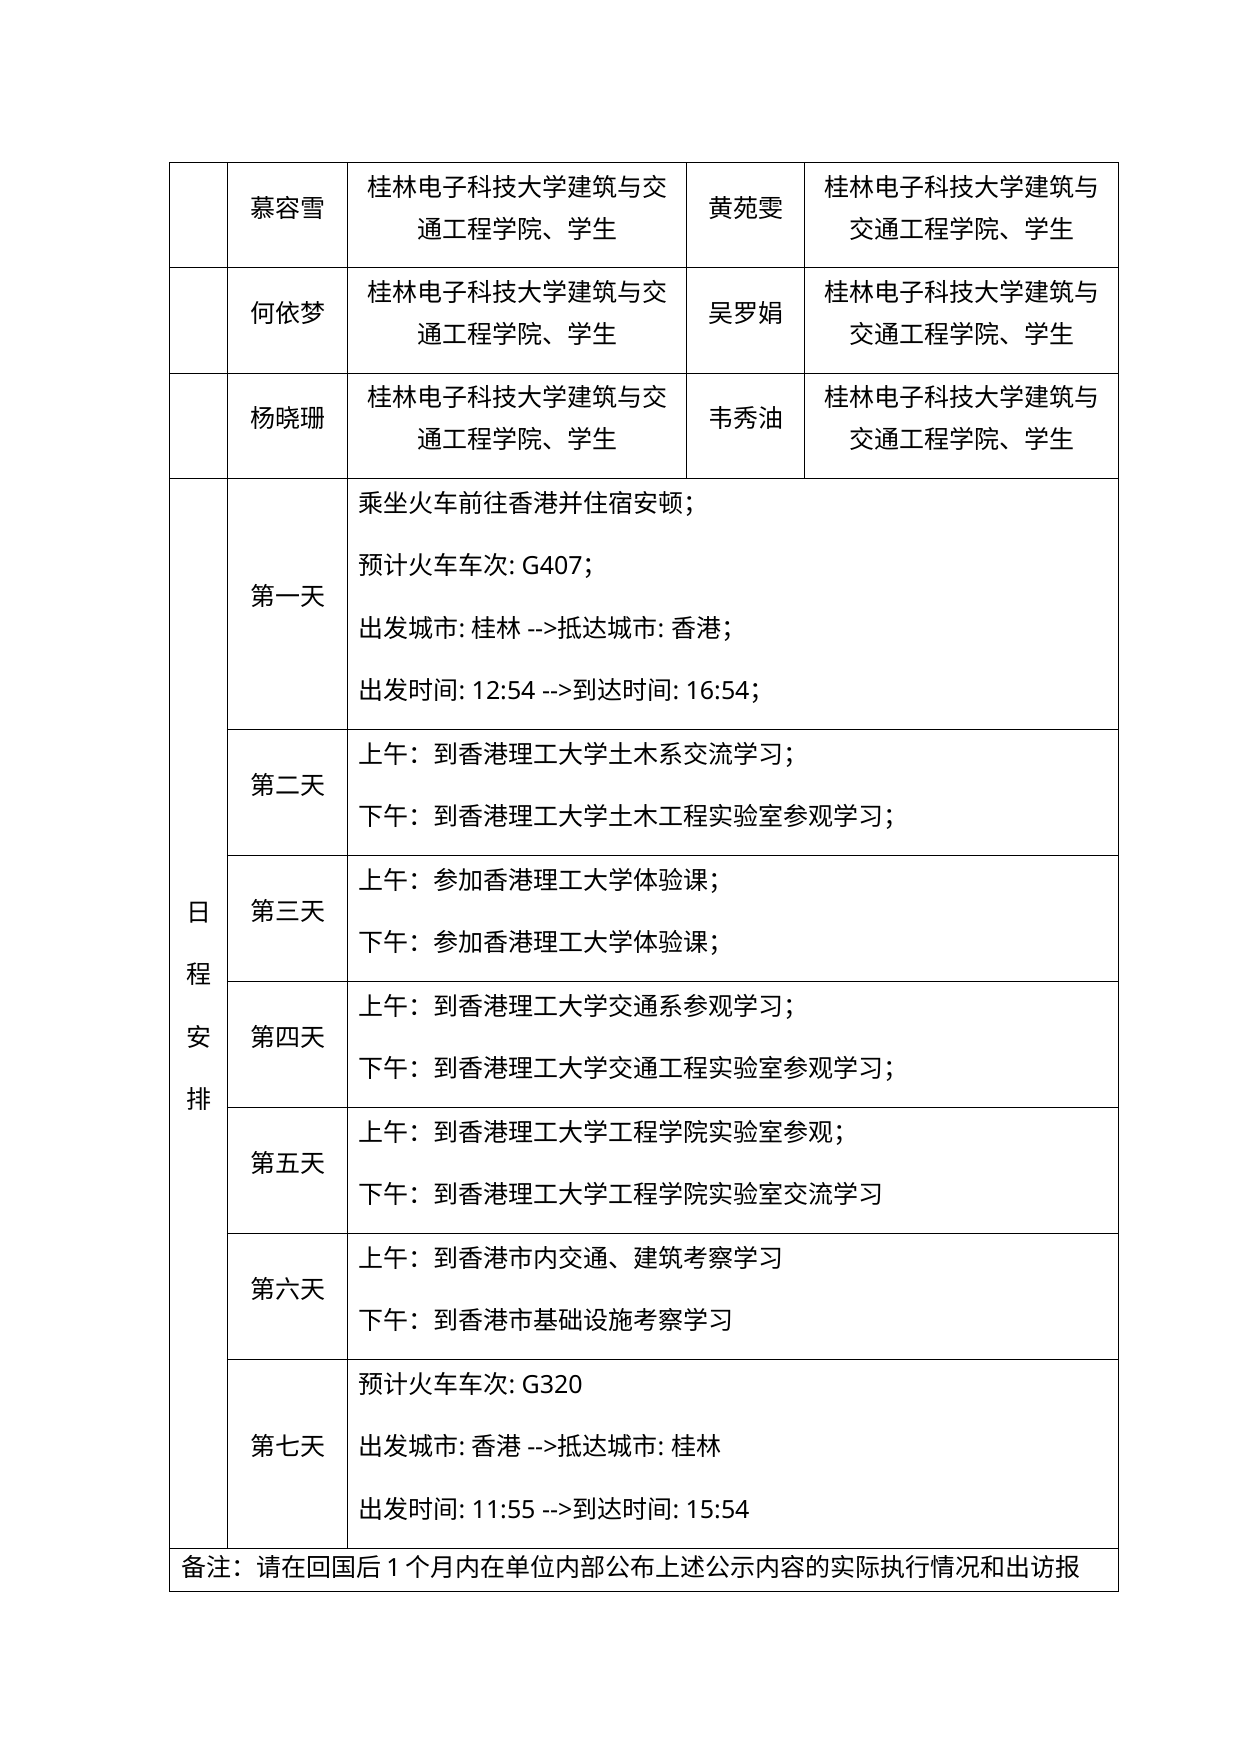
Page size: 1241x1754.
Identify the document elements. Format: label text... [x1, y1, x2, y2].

table_cell 第四天 [228, 982, 347, 1107]
table_cell 吴罗娟 [687, 268, 804, 372]
table_cell 韦秀油 [687, 374, 804, 478]
table_cell 第三天 [228, 856, 347, 981]
table_cell 乘坐火车前往香港并住宿安顿； 预计火车车次: G407； 出发城市: 桂林 -->抵达城市: 香港； 出发时间: 12:54 -->到达时间: 16:54； [348, 479, 1118, 729]
table_cell [170, 163, 227, 267]
table_cell 上午：到香港市内交通、建筑考察学习 下午：到香港市基础设施考察学习 [348, 1234, 1118, 1359]
table_cell 上午：参加香港理工大学体验课； 下午：参加香港理工大学体验课； [348, 856, 1118, 981]
table_cell [170, 374, 227, 478]
table_cell 桂林电子科技大学建筑与交通工程学院、学生 [348, 268, 686, 372]
table_cell 桂林电子科技大学建筑与交通工程学院、学生 [805, 268, 1118, 372]
table_cell 上午：到香港理工大学土木系交流学习； 下午：到香港理工大学土木工程实验室参观学习； [348, 730, 1118, 855]
table_cell 上午：到香港理工大学工程学院实验室参观； 下午：到香港理工大学工程学院实验室交流学习 [348, 1108, 1118, 1233]
table_cell 第六天 [228, 1234, 347, 1359]
table_cell 上午：到香港理工大学交通系参观学习； 下午：到香港理工大学交通工程实验室参观学习； [348, 982, 1118, 1107]
table_cell 何依梦 [228, 268, 347, 372]
table_cell [170, 268, 227, 372]
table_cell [348, 163, 686, 267]
table_cell 预计火车车次: G320 出发城市: 香港 -->抵达城市: 桂林 出发时间: 11:55 -->到达时间: 15:54 [348, 1360, 1118, 1547]
table_cell 杨晓珊 [228, 374, 347, 478]
table_cell 慕容雪 [228, 163, 347, 267]
table_cell 第一天 [228, 479, 347, 729]
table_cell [170, 1549, 1118, 1591]
table_cell 黄苑雯 [687, 163, 804, 267]
table_cell 第五天 [228, 1108, 347, 1233]
table_cell 第七天 [228, 1360, 347, 1547]
table_cell 第二天 [228, 730, 347, 855]
table_cell 桂林电子科技大学建筑与交通工程学院、学生 [805, 374, 1118, 478]
table_cell 日 程 安 排 [170, 479, 227, 1547]
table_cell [805, 163, 1118, 267]
table_cell 桂林电子科技大学建筑与交通工程学院、学生 [348, 374, 686, 478]
